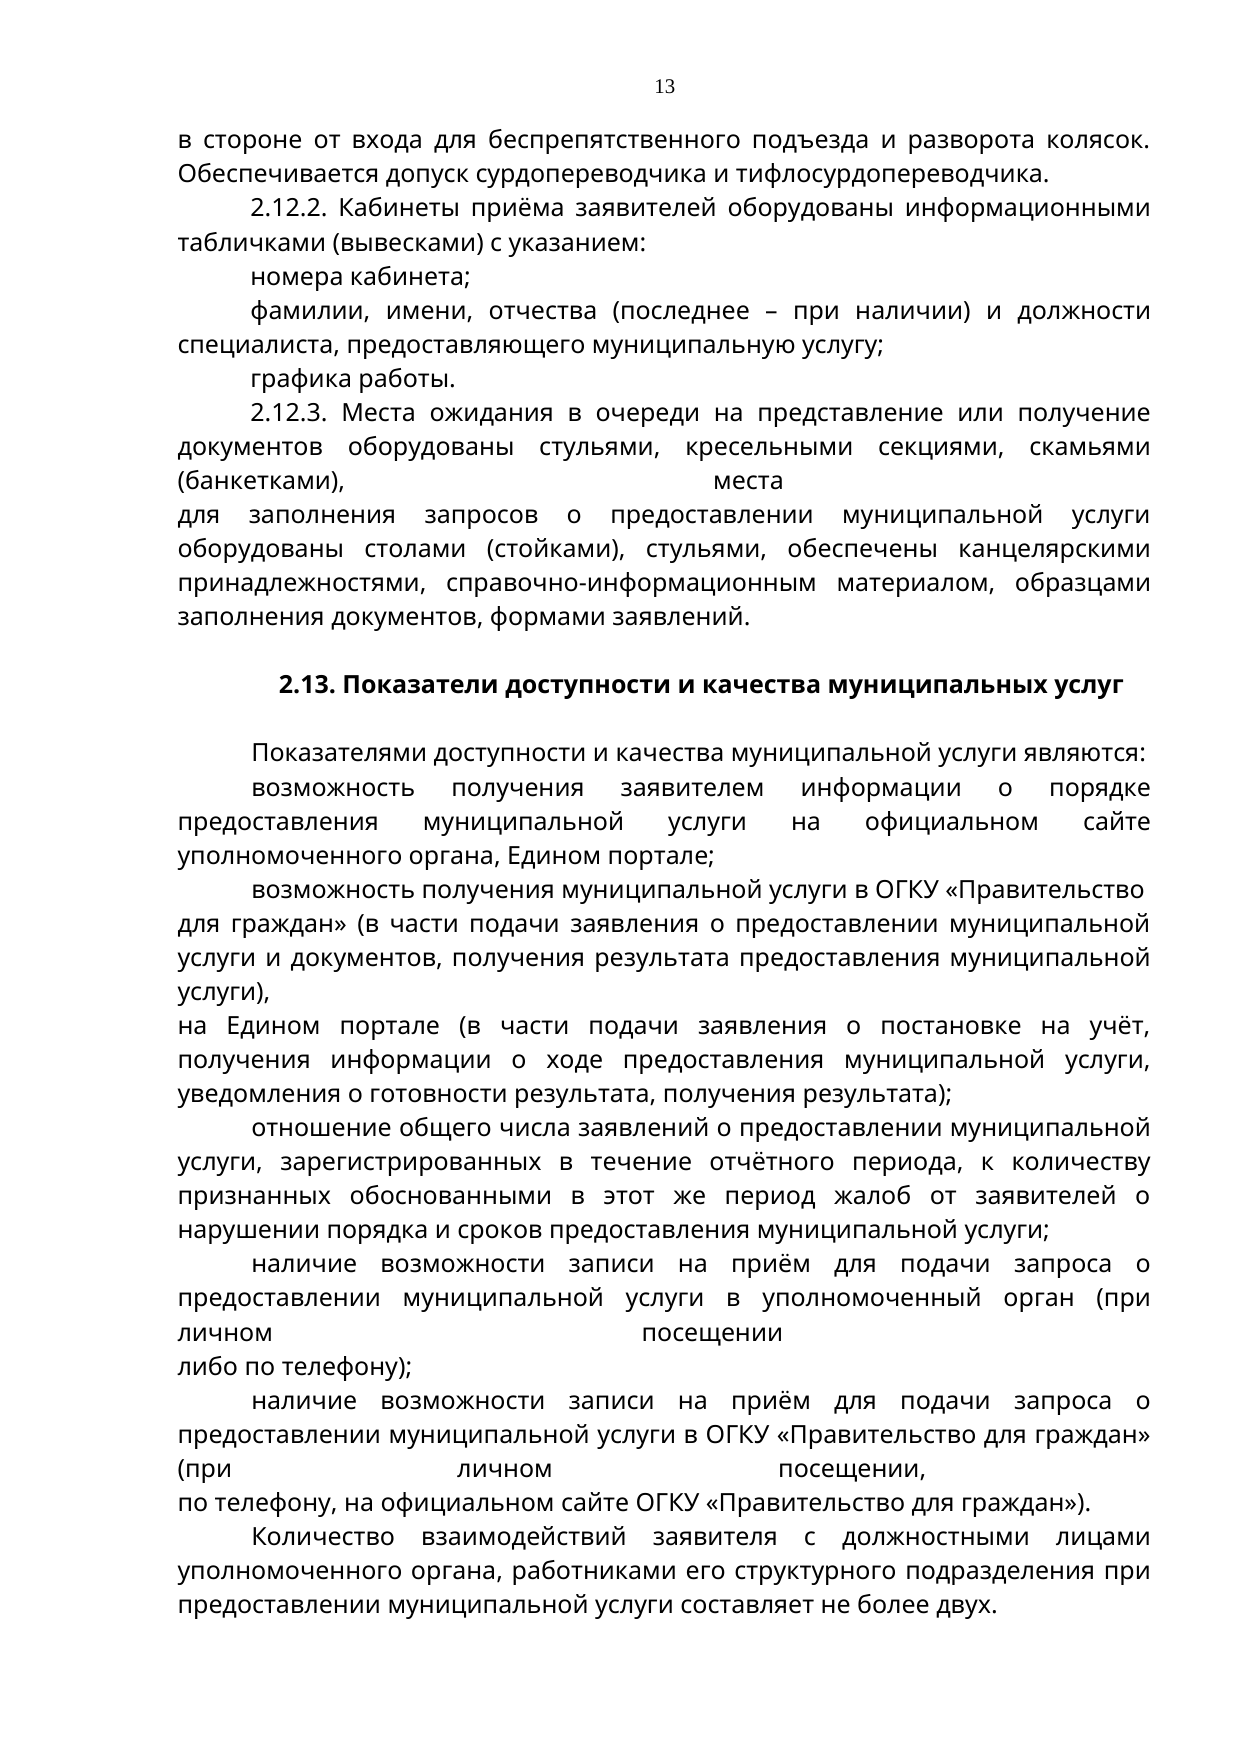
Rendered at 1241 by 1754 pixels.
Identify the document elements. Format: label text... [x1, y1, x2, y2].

text 2.13. Показатели доступности и качества муниципальных услуг [177, 667, 1152, 701]
text наличие возможности записи на приём для подачи запроса о предоставлении муниципальной услуги в ОГКУ «Правительство для граждан» (при личном посещении, по телефону, на официальном сайте ОГКУ «Правительство для граждан»). [177, 1382, 1152, 1518]
text Количество взаимодействий заявителя с должностными лицами уполномоченного органа, работниками его структурного подразделения при предоставлении муниципальной услуги составляет не более двух. [177, 1518, 1152, 1621]
text возможность получения муниципальной услуги в ОГКУ «Правительство для граждан» (в части подачи заявления о предоставлении муниципальной услуги и документов, получения результата предоставления муниципальной услуги), на Едином портале (в части подачи заявления о постановке на учёт, получения информации о ходе предоставления муниципальной услуги, уведомления о готовности результата, получения результата); [177, 871, 1152, 1110]
text фамилии, имени, отчества (последнее – при наличии) и должности специалиста, предоставляющего муниципальную услугу; [177, 292, 1152, 360]
text отношение общего числа заявлений о предоставлении муниципальной услуги, зарегистрированных в течение отчётного периода, к количеству признанных обоснованными в этот же период жалоб от заявителей о нарушении порядка и сроков предоставления муниципальной услуги; [177, 1110, 1152, 1246]
text 2.12.3. Места ожидания в очереди на представление или получение документов оборудованы стульями, кресельными секциями, скамьями (банкетками), места для заполнения запросов о предоставлении муниципальной услуги оборудованы столами (стойками), стульями, обеспечены канцелярскими принадлежностями, справочно-информационным материалом, образцами заполнения документов, формами заявлений. [177, 394, 1152, 633]
text наличие возможности записи на приём для подачи запроса о предоставлении муниципальной услуги в уполномоченный орган (при личном посещении либо по телефону); [177, 1246, 1152, 1382]
text графика работы. [177, 360, 1152, 394]
text возможность получения заявителем информации о порядке предоставления муниципальной услуги на официальном сайте уполномоченного органа, Едином портале; [177, 769, 1152, 871]
text Показателями доступности и качества муниципальной услуги являются: [177, 735, 1152, 769]
text 2.12.2. Кабинеты приёма заявителей оборудованы информационными табличками (вывесками) с указанием: [177, 190, 1152, 258]
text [177, 122, 1152, 190]
text номера кабинета; [177, 258, 1152, 292]
